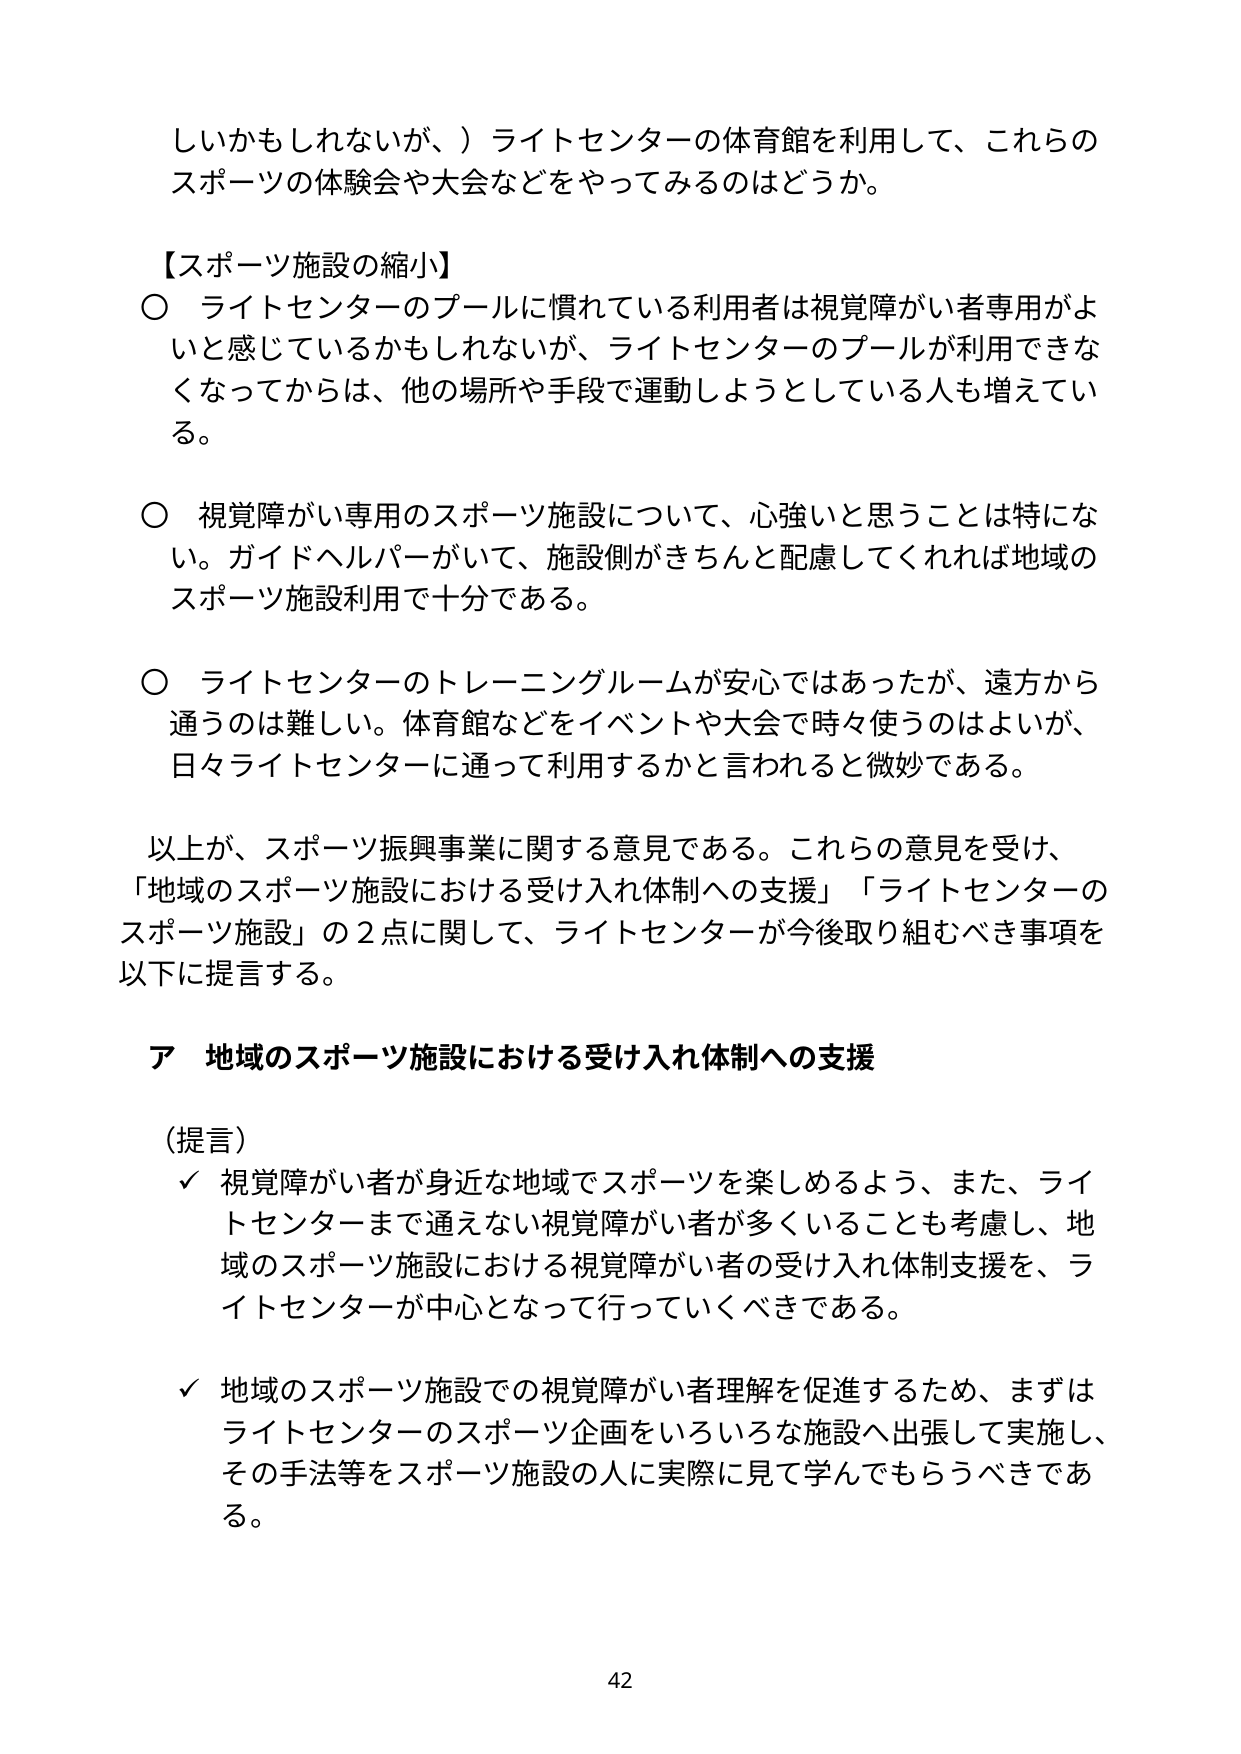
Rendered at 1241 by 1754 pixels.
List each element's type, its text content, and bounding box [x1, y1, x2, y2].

text 〇 ライトセンターのトレーニングルームが安心ではあったが、遠方から通うのは難しい。体育館などをイベントや大会で時々使うのはよいが、日々ライトセンターに通って利用するかと言われると微妙である。 [140, 660, 1122, 785]
text （提言） [118, 1118, 1122, 1160]
text 〇 ライトセンターのプールに慣れている利用者は視覚障がい者専用がよいと感じているかもしれないが、ライトセンターのプールが利用できなくなってからは、他の場所や手段で運動しようとしている人も増えている。 [140, 285, 1122, 451]
list 視覚障がい者が身近な地域でスポーツを楽しめるよう、また、ライトセンターまで通えない視覚障がい者が多くいることも考慮し、地域のスポーツ施設における視覚障がい者の受け入れ体制支援を、ライトセンターが中心となって行っていくべきである。 [177, 1160, 1122, 1326]
list 地域のスポーツ施設での視覚障がい者理解を促進するため、まずはライトセンターのスポーツ企画をいろいろな施設へ出張して実施し、その手法等をスポーツ施設の人に実際に見て学んでもらうべきである。 [177, 1368, 1122, 1535]
text 〇 視覚障がい専用のスポーツ施設について、心強いと思うことは特にない。ガイドヘルパーがいて、施設側がきちんと配慮してくれれば地域のスポーツ施設利用で十分である。 [140, 493, 1122, 618]
text 以上が、スポーツ振興事業に関する意見である。これらの意見を受け、「地域のスポーツ施設における受け入れ体制への支援」「ライトセンターのスポーツ施設」の２点に関して、ライトセンターが今後取り組むべき事項を以下に提言する。 [118, 826, 1122, 993]
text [140, 118, 1122, 201]
text ア 地域のスポーツ施設における受け入れ体制への支援 [118, 1035, 1122, 1076]
text 【スポーツ施設の縮小】 [118, 243, 1122, 285]
